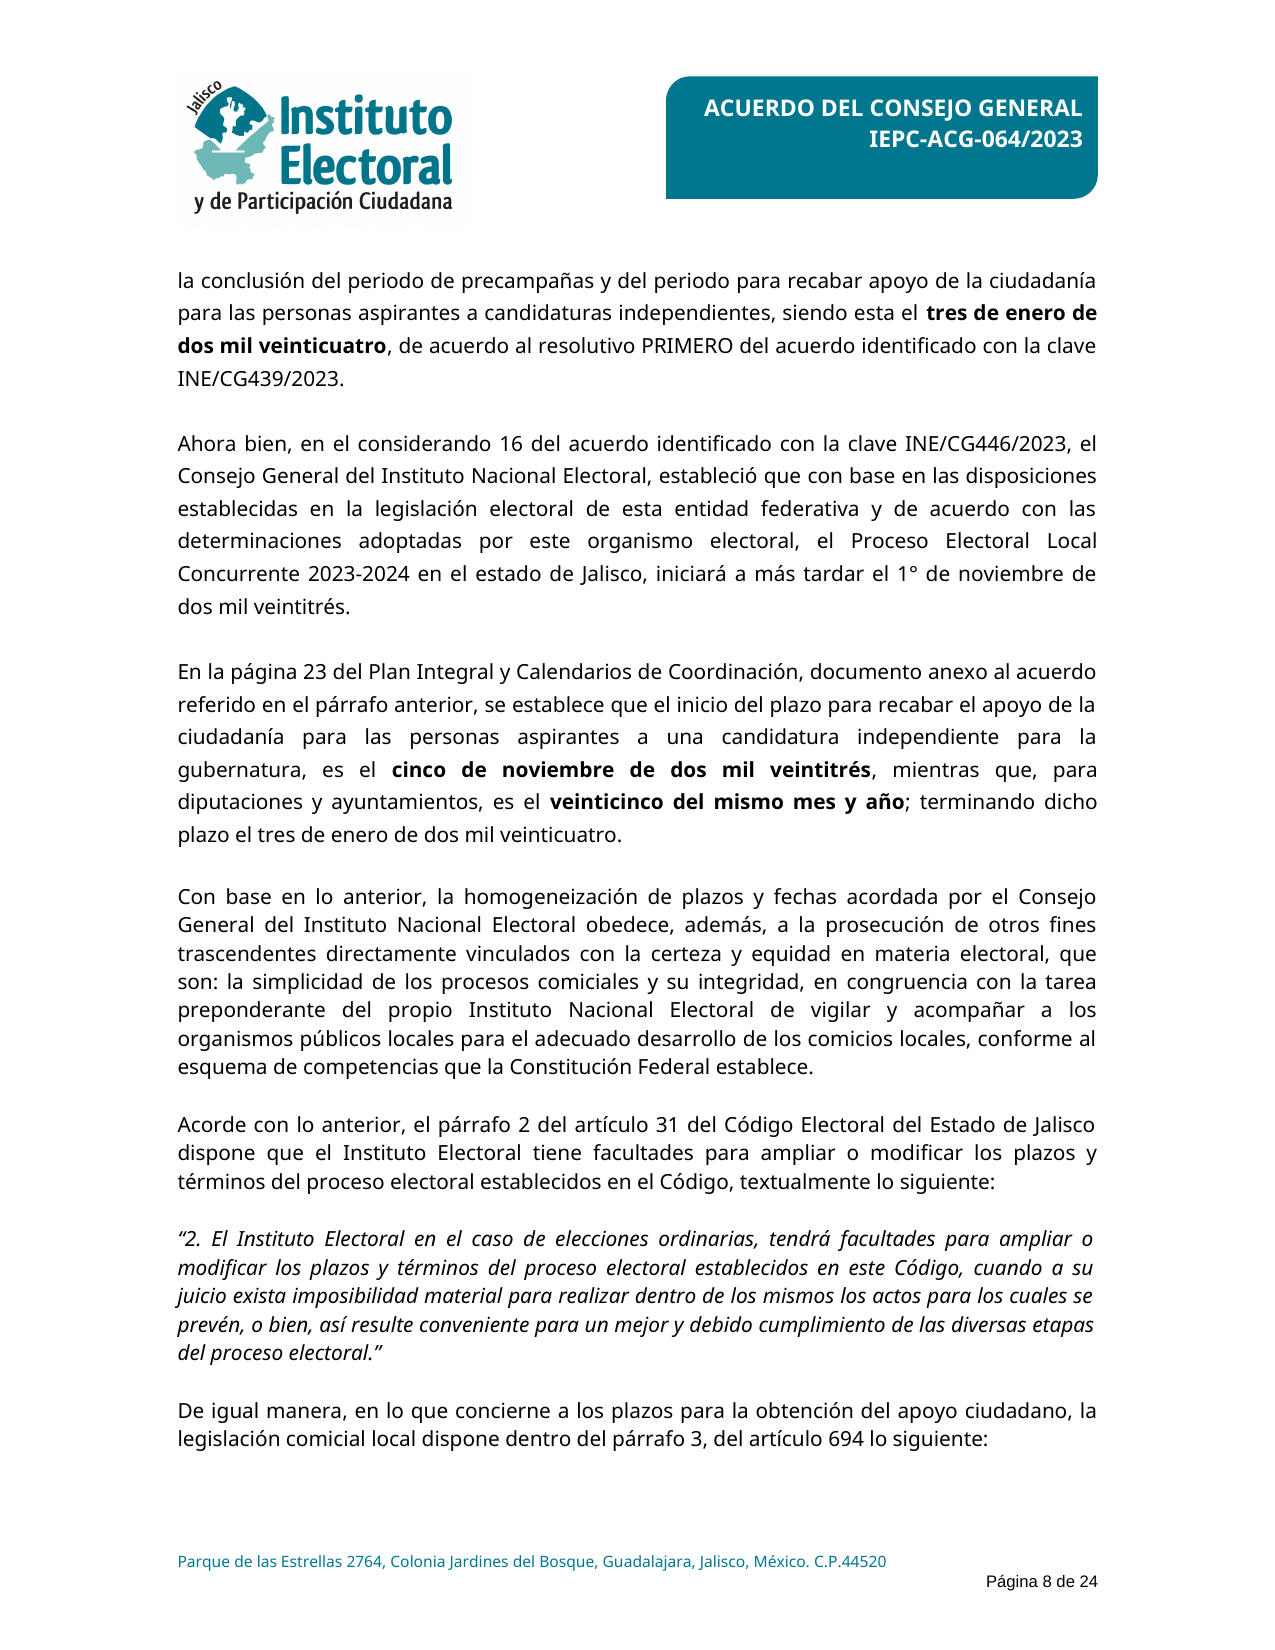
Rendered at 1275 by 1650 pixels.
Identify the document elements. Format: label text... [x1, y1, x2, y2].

text “2. El Instituto Electoral en el caso de elecciones ordinarias, tendrá facultades para ampliar o modificar los plazos y términos del proceso electoral establecidos en este Código, cuando a su juicio exista imposibilidad material para realizar dentro de los mismos los actos para los cuales se prevén, o bien, así resulte conveniente para un mejor y debido cumplimiento de las diversas etapas del proceso electoral.” [177, 1224, 1098, 1367]
text Acorde con lo anterior, el párrafo 2 del artículo 31 del Código Electoral del Estado de Jalisco dispone que el Instituto Electoral tiene facultades para ampliar o modificar los plazos y términos del proceso electoral establecidos en el Código, textualmente lo siguiente: [177, 1110, 1098, 1195]
text Ahora bien, en el considerando 16 del acuerdo identificado con la clave INE/CG446/2023, el Consejo General del Instituto Nacional Electoral, estableció que con base en las disposiciones establecidas en la legislación electoral de esta entidad federativa y de acuerdo con las determinaciones adoptadas por este organismo electoral, el Proceso Electoral Local Concurrente 2023-2024 en el estado de Jalisco, iniciará a más tardar el 1° de noviembre de dos mil veintitrés. [177, 429, 1098, 620]
text De igual manera, en lo que concierne a los plazos para la obtención del apoyo ciudadano, la legislación comicial local dispone dentro del párrafo 3, del artículo 694 lo siguiente: [177, 1396, 1098, 1453]
text En la página 23 del Plan Integral y Calendarios de Coordinación, documento anexo al acuerdo referido en el párrafo anterior, se establece que el inicio del plazo para recabar el apoyo de la ciudadanía para las personas aspirantes a una candidatura independiente para la gubernatura, es el cinco de noviembre de dos mil veintitrés, mientras que, para diputaciones y ayuntamientos, es el veinticinco del mismo mes y año; terminando dicho plazo el tres de enero de dos mil veinticuatro. [177, 657, 1098, 848]
text Con base en lo anterior, la homogeneización de plazos y fechas acordada por el Consejo General del Instituto Nacional Electoral obedece, además, a la prosecución de otros fines trascendentes directamente vinculados con la certeza y equidad en materia electoral, que son: la simplicidad de los procesos comiciales y su integridad, en congruencia con la tarea preponderante del propio Instituto Nacional Electoral de vigilar y acompañar a los organismos públicos locales para el adecuado desarrollo de los comicios locales, conforme al esquema de competencias que la Constitución Federal establece. [177, 882, 1098, 1081]
picture [177, 70, 473, 229]
